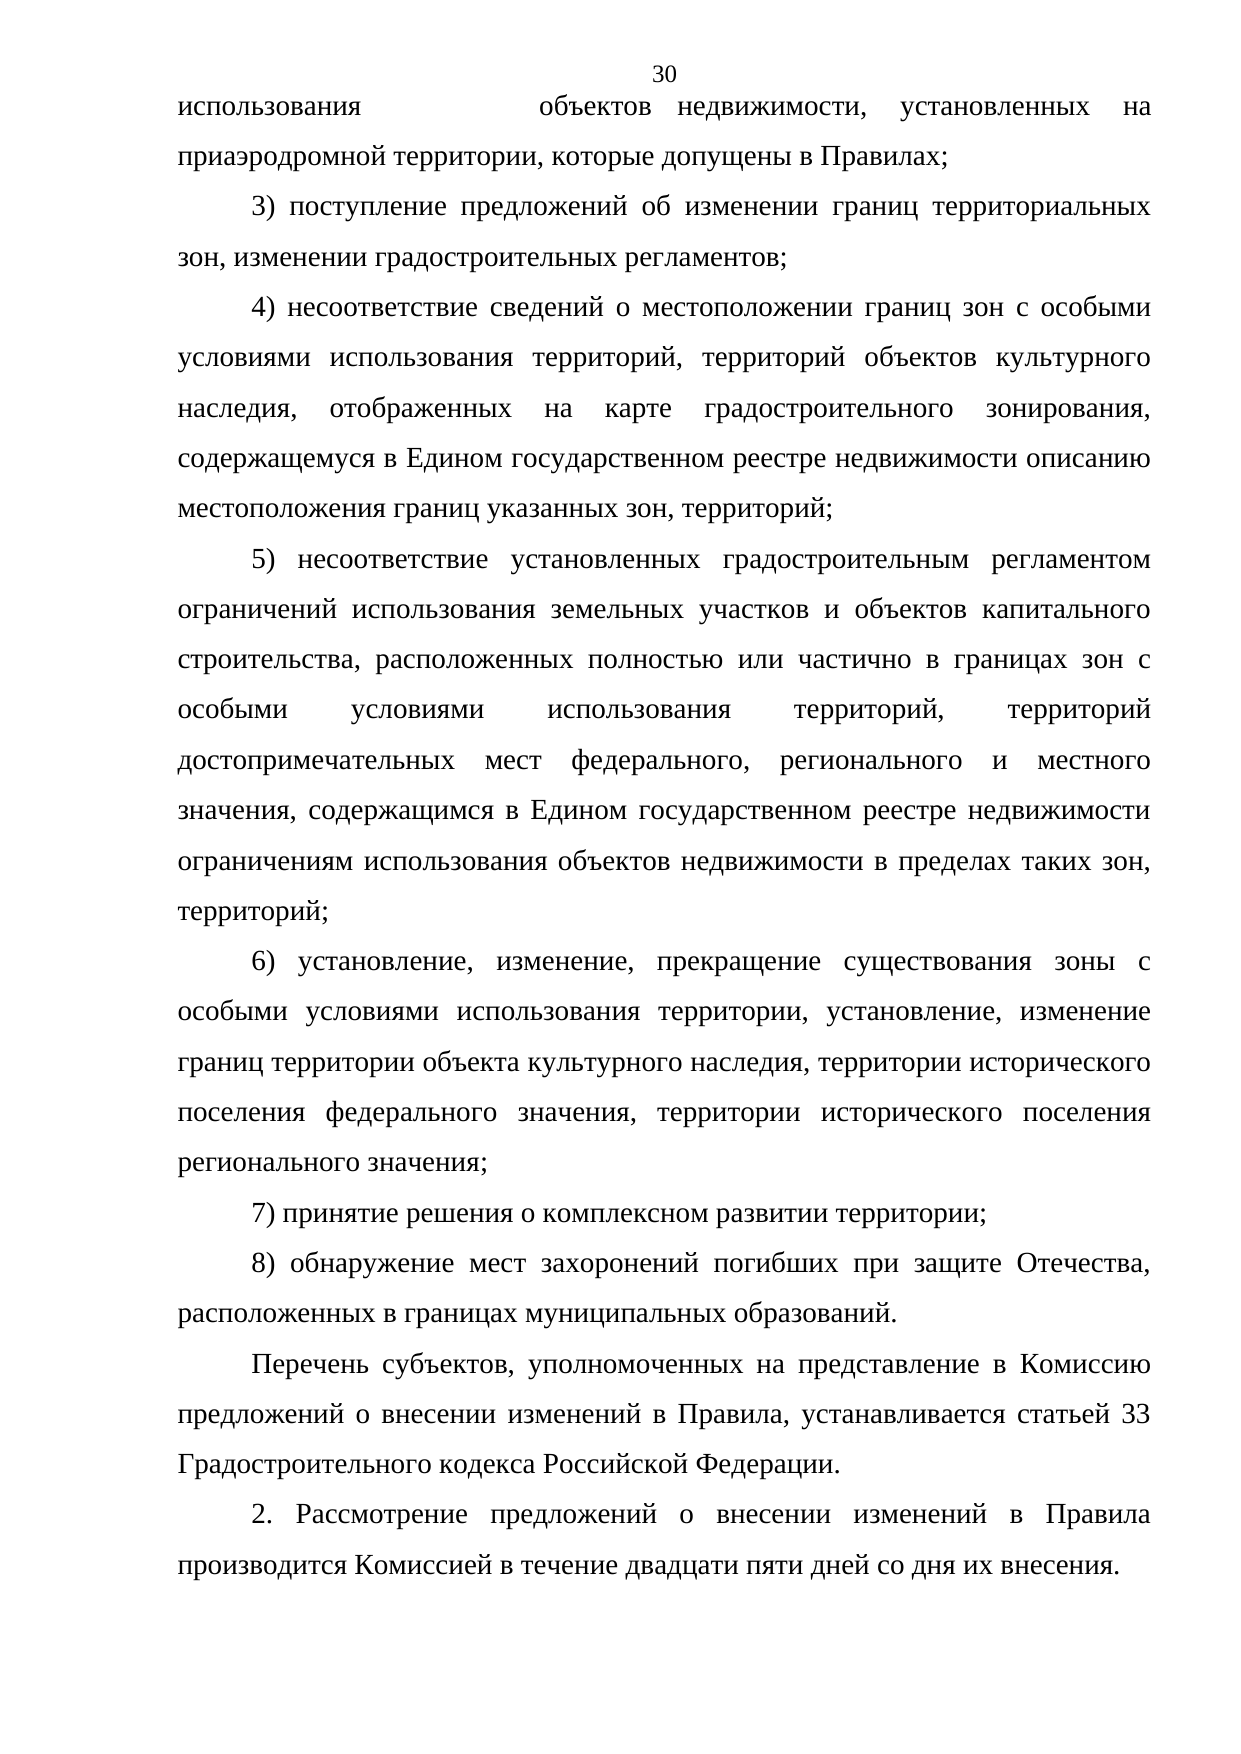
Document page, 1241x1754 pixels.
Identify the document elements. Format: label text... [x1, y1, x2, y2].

text 4) несоответствие сведений о местоположении границ зон с особыми условиями использования территорий, территорий объектов культурного наследия, отображенных на карте градостроительного зонирования, содержащемуся в Едином государственном реестре недвижимости описанию местоположения границ указанных зон, территорий; [177, 289, 1152, 524]
text 3) поступление предложений об изменении границ территориальных зон, изменении градостроительных регламентов; [177, 188, 1152, 272]
text 8) обнаружение мест захоронений погибших при защите Отечества, расположенных в границах муниципальных образований. [177, 1245, 1152, 1329]
list Рассмотрение предложений о внесении изменений в Правила производится Комиссией в течение двадцати пяти дней со дня их внесения. [177, 1497, 1152, 1581]
text 6) установление, изменение, прекращение существования зоны с особыми условиями использования территории, установление, изменение границ территории объекта культурного наследия, территории исторического поселения федерального значения, территории исторического поселения регионального значения; [177, 943, 1152, 1178]
text Перечень субъектов, уполномоченных на представление в Комиссию предложений о внесении изменений в Правила, устанавливается статьей 33 Градостроительного кодекса Российской Федерации. [177, 1346, 1152, 1480]
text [177, 88, 1152, 172]
text 7) принятие решения о комплексном развитии территории; [177, 1195, 1152, 1228]
text 5) несоответствие установленных градостроительным регламентом ограничений использования земельных участков и объектов капитального строительства, расположенных полностью или частично в границах зон с особыми условиями использования территорий, территорий достопримечательных мест федерального, регионального и местного значения, содержащимся в Едином государственном реестре недвижимости ограничениям использования объектов недвижимости в пределах таких зон, территорий; [177, 541, 1152, 926]
